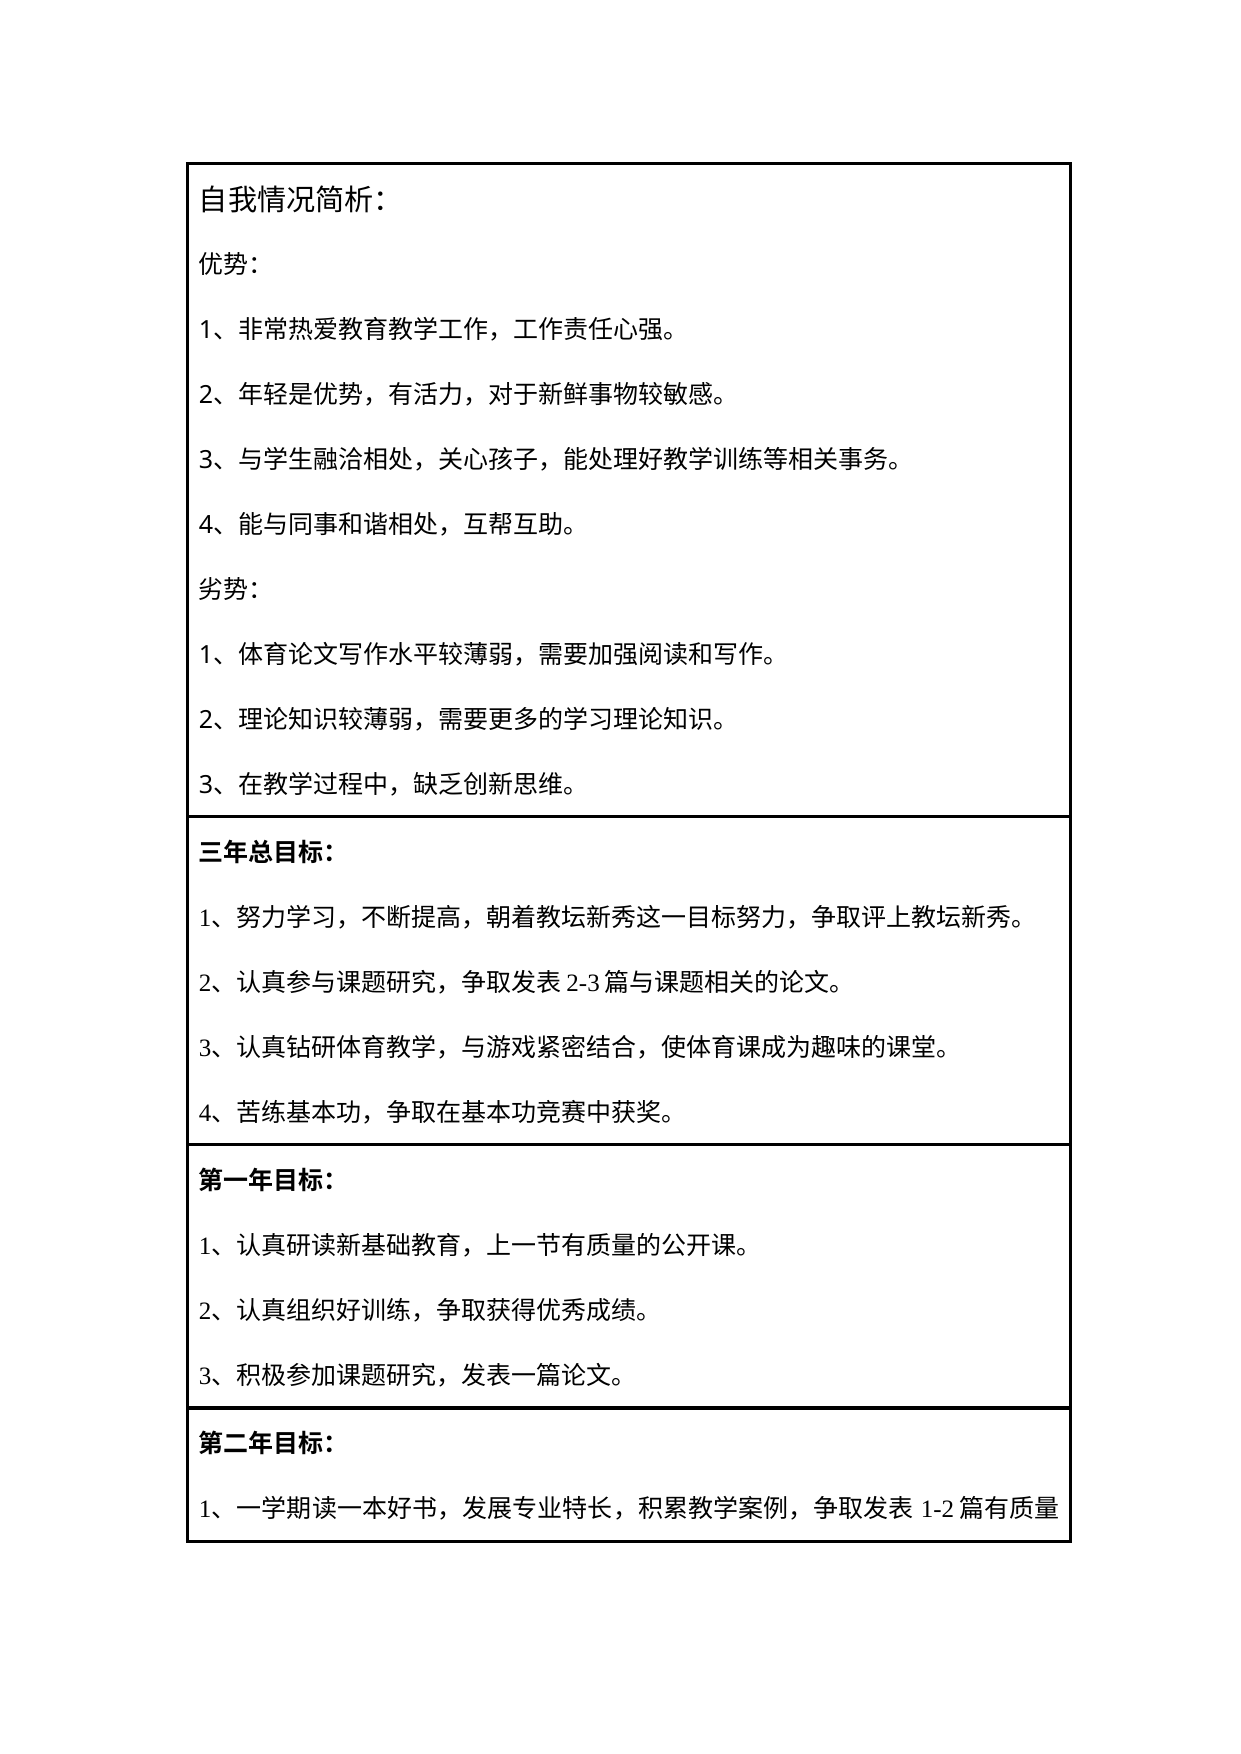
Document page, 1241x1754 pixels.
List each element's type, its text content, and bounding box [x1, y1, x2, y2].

table_header 自我情况简析： 优势： 1、非常热爱教育教学工作，工作责任心强。 2、年轻是优势，有活力，对于新鲜事物较敏感。 3、与学生融洽相处，关心孩子，能处理好教学训练等相关事务。 4、能与同事和谐相处，互帮互助。 劣势： 1、体育论文写作水平较薄弱，需要加强阅读和写作。 2、理论知识较薄弱，需要更多的学习理论知识。 3、在教学过程中，缺乏创新思维。 [189, 165, 1069, 815]
table_cell 第一年目标： 1、认真研读新基础教育，上一节有质量的公开课。 2、认真组织好训练，争取获得优秀成绩。 3、积极参加课题研究，发表一篇论文。 [189, 1146, 1069, 1406]
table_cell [189, 1410, 1069, 1539]
table_cell 三年总目标： 1、努力学习，不断提高，朝着教坛新秀这一目标努力，争取评上教坛新秀。 2、认真参与课题研究，争取发表2-3篇与课题相关的论文。 3、认真钻研体育教学，与游戏紧密结合，使体育课成为趣味的课堂。 4、苦练基本功，争取在基本功竞赛中获奖。 [189, 818, 1069, 1143]
